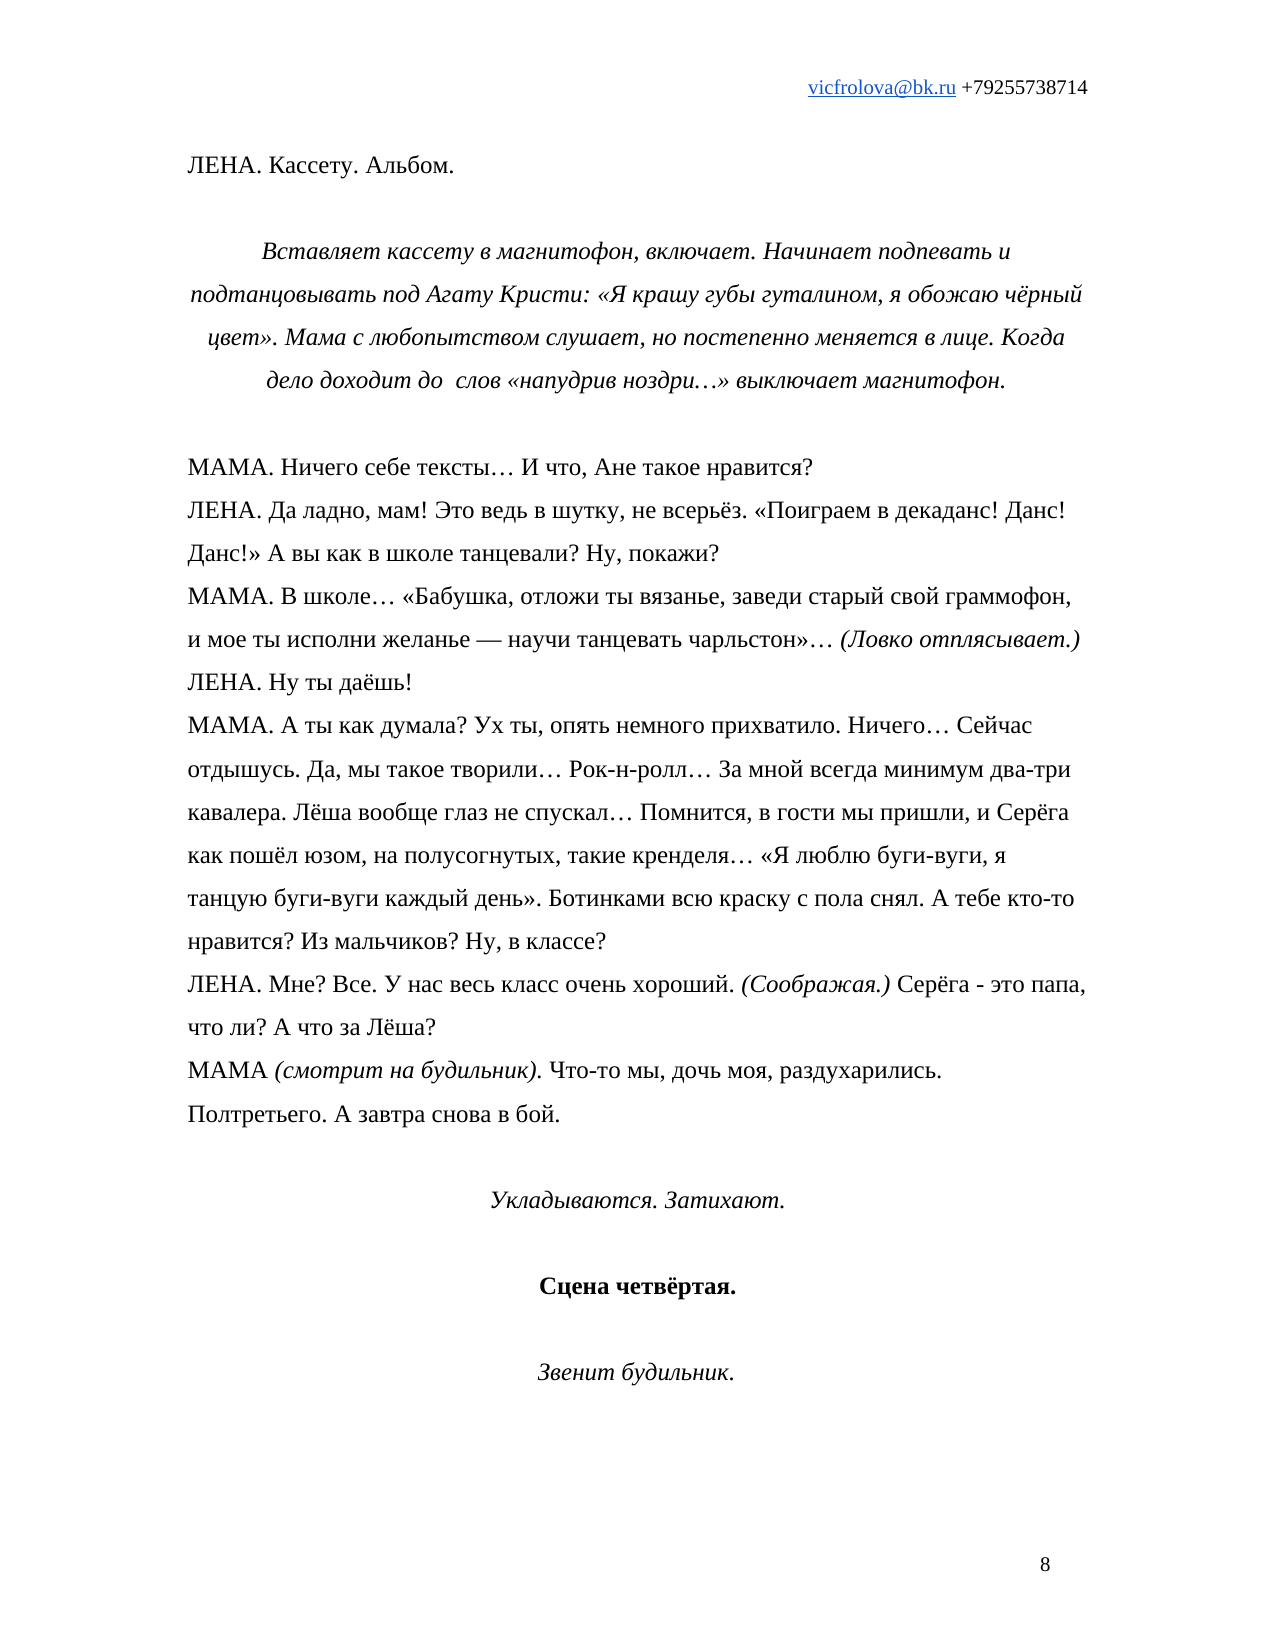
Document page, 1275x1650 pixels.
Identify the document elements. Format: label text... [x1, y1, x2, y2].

text ЛЕНА. Ну ты даёшь! [187, 667, 1087, 696]
text ЛЕНА. Да ладно, мам! Это ведь в шутку, не всерьёз. «Поиграем в декаданс! Данс! Данс!» А вы как в школе танцевали? Ну, покажи? [187, 495, 1087, 567]
text ЛЕНА. Кассету. Альбом. [187, 150, 1087, 179]
text Укладываются. Затихают. [187, 1185, 1087, 1214]
text Вставляет кассету в магнитофон, включает. Начинает подпевать и подтанцовывать под Агату Кристи: «Я крашу губы гуталином, я обожаю чёрный цвет». Мама с любопытством слушает, но постепенно меняется в лице. Когда дело доходит до слов «напудрив ноздри…» выключает магнитофон. [187, 236, 1087, 394]
text МАМА. Ничего себе тексты… И что, Ане такое нравится? [187, 452, 1087, 481]
text МАМА. В школе… «Бабушка, отложи ты вязанье, заведи старый свой граммофон, и мое ты исполни желанье — научи танцевать чарльстон»… (Ловко отплясывает.) [187, 581, 1087, 653]
text Сцена четвёртая. [187, 1271, 1087, 1300]
text Звенит будильник. [187, 1357, 1087, 1386]
text ЛЕНА. Мне? Все. У нас весь класс очень хороший. (Соображая.) Серёга - это папа, что ли? А что за Лёша? [187, 969, 1087, 1041]
text МАМА (смотрит на будильник). Что-то мы, дочь моя, раздухарились. Полтретьего. А завтра снова в бой. [187, 1056, 1087, 1127]
text МАМА. А ты как думала? Ух ты, опять немного прихватило. Ничего… Сейчас отдышусь. Да, мы такое творили… Рок-н-ролл… За мной всегда минимум два-три кавалера. Лёша вообще глаз не спускал… Помнится, в гости мы пришли, и Серёга как пошёл юзом, на полусогнутых, такие кренделя… «Я люблю буги-вуги, я танцую буги-вуги каждый день». Ботинками всю краску с пола снял. А тебе кто-то нравится? Из мальчиков? Ну, в классе? [187, 711, 1087, 955]
